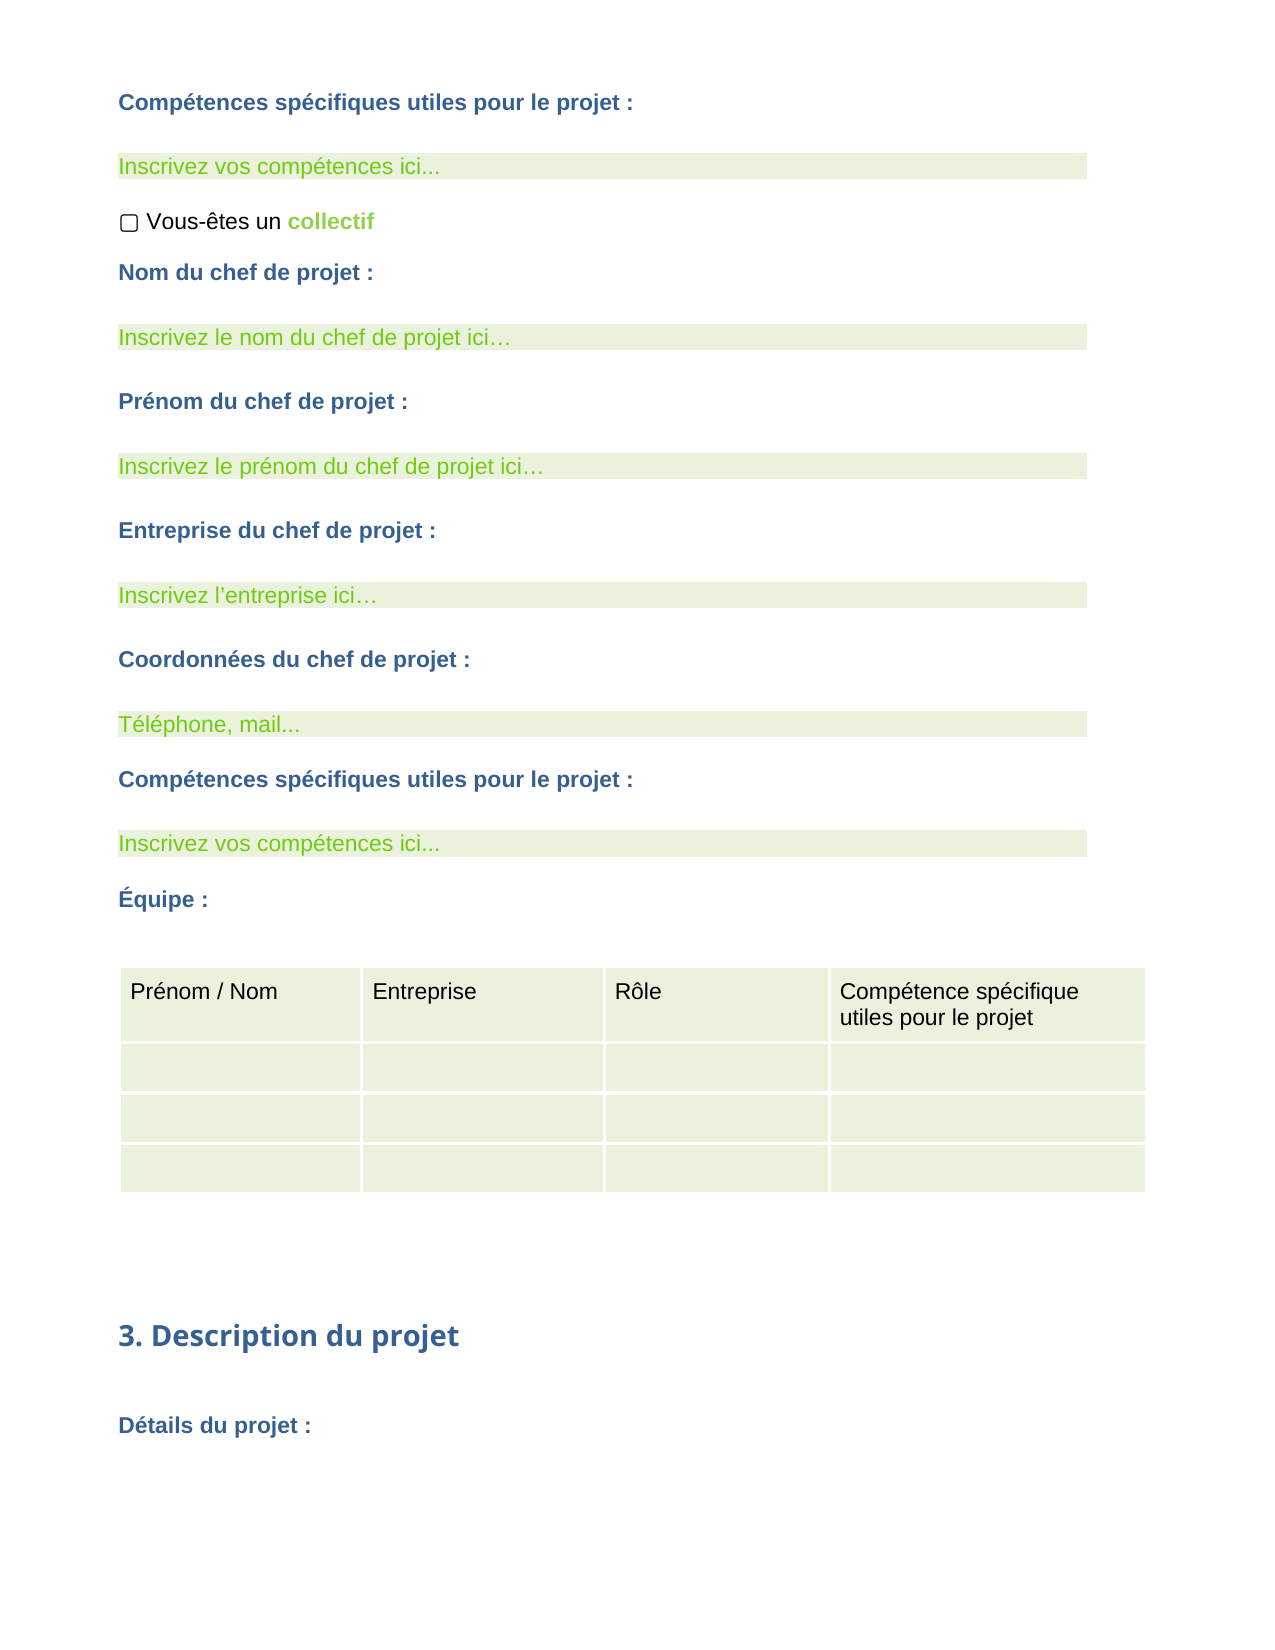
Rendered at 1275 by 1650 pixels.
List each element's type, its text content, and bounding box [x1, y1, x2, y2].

text Entreprise du chef de projet : [118, 517, 1087, 543]
text Compétences spécifiques utiles pour le projet : [118, 766, 1087, 792]
text Équipe : [118, 886, 1087, 912]
text Détails du projet : [118, 1412, 1087, 1438]
text Compétences spécifiques utiles pour le projet : [118, 88, 1087, 115]
text ▢ Vous-êtes un collectif [118, 208, 1087, 234]
subtitle 3. Description du projet [118, 1315, 1087, 1354]
text Inscrivez l’entreprise ici… [118, 582, 1087, 608]
text Prénom du chef de projet : [118, 388, 1087, 414]
text Téléphone, mail... [118, 711, 1087, 737]
text Inscrivez vos compétences ici... [118, 153, 1087, 179]
text Nom du chef de projet : [118, 259, 1087, 286]
text Inscrivez le prénom du chef de projet ici… [118, 453, 1087, 479]
text Inscrivez vos compétences ici... [118, 830, 1087, 857]
text Coordonnées du chef de projet : [118, 646, 1087, 672]
text Inscrivez le nom du chef de projet ici… [118, 324, 1087, 350]
